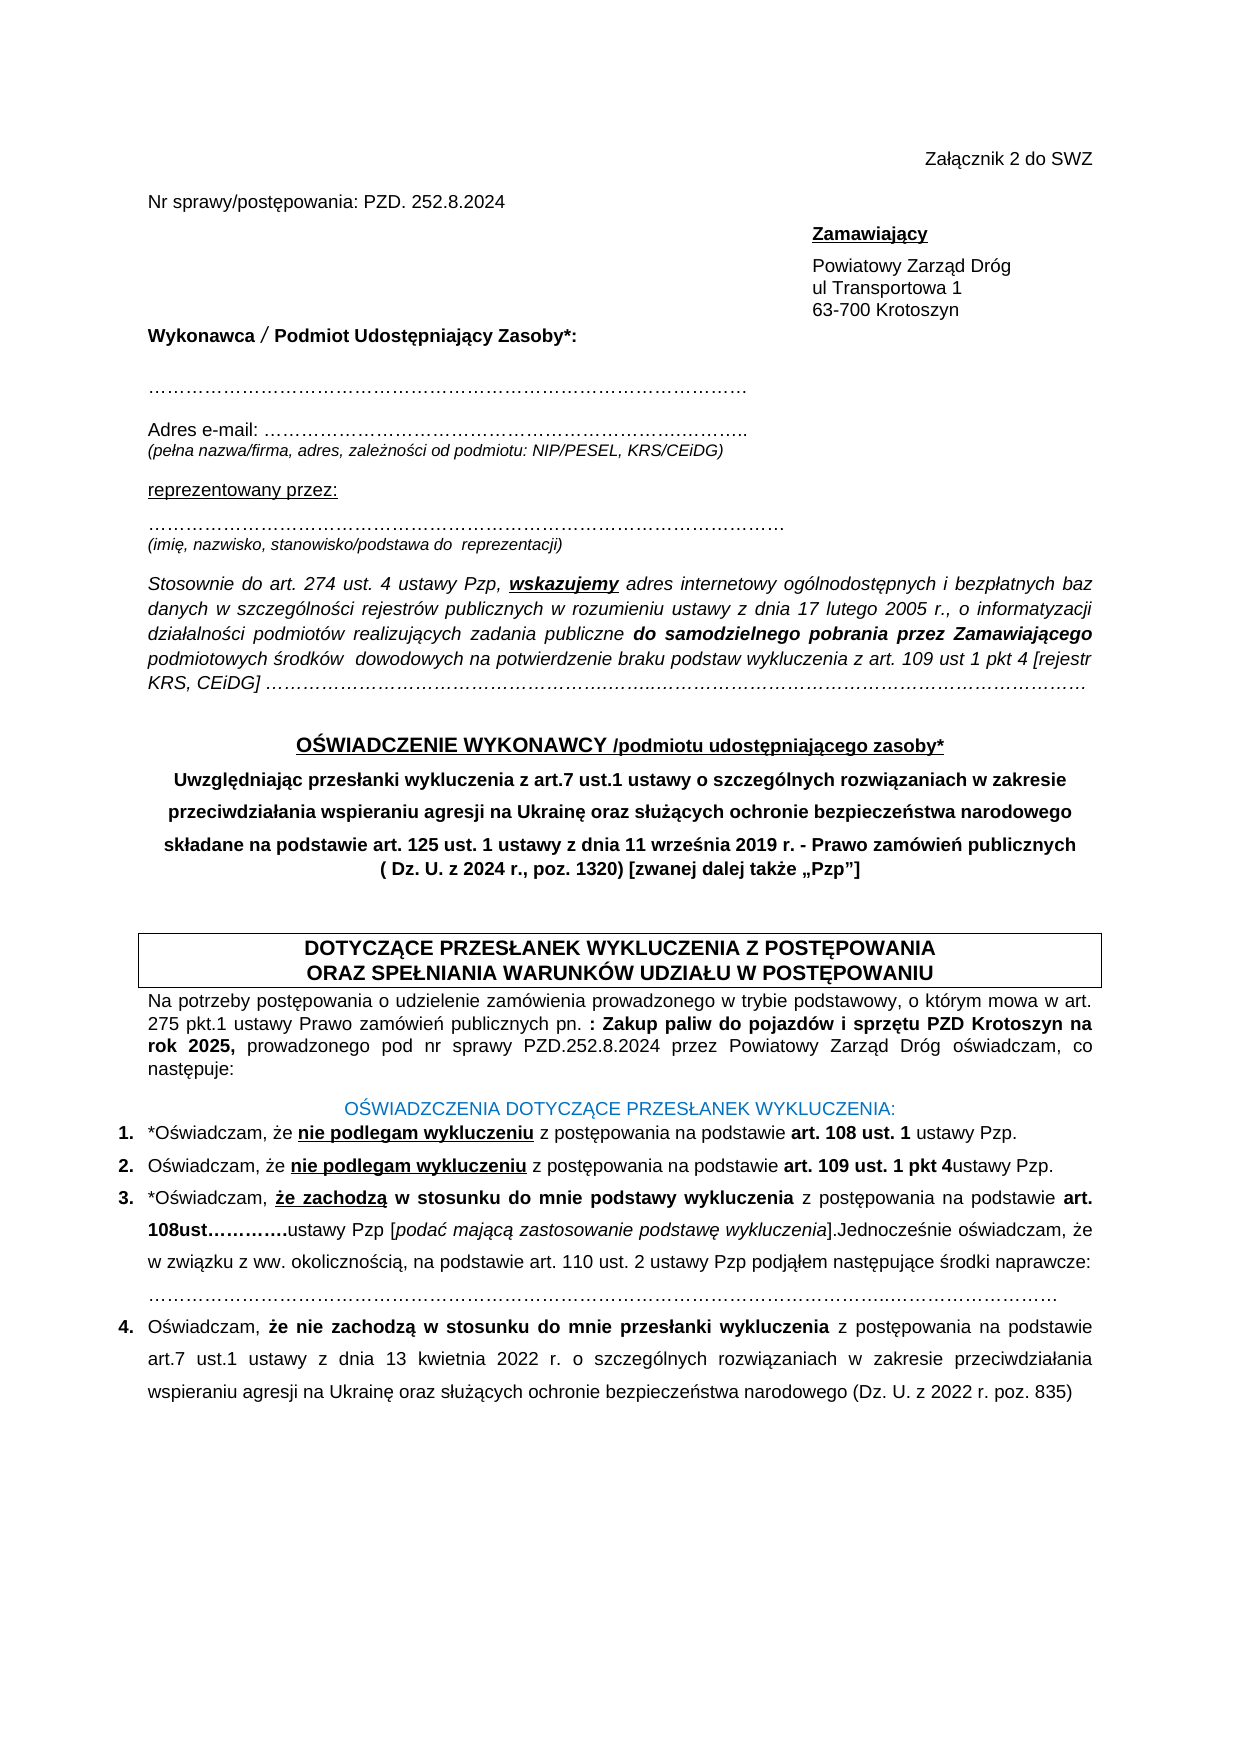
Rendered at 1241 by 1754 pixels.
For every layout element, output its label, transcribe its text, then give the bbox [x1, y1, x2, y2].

text Adres e-mail: ………………………………………………………….……….. [148, 419, 1093, 441]
text ul Transportowa 1 [812, 277, 1093, 298]
text (pełna nazwa/firma, adres, zależności od podmiotu: NIP/PESEL, KRS/CEiDG) [148, 441, 1093, 460]
text ( Dz. U. z 2024 r., poz. 1320) [zwanej dalej także „Pzp”] [148, 858, 1093, 880]
text Zamawiający [812, 223, 1093, 244]
text Wykonawca / Podmiot Udostępniający Zasoby*: [148, 320, 1093, 348]
text składane na podstawie art. 125 ust. 1 ustawy z dnia 11 września 2019 r. - Prawo zamówień publicznych [148, 833, 1093, 855]
text Załącznik 2 do SWZ [694, 148, 1093, 169]
text Powiatowy Zarząd Dróg [812, 255, 1093, 277]
text Uwzględniając przesłanki wykluczenia z art.7 ust.1 ustawy o szczególnych rozwiązaniach w zakresie przeciwdziałania wspieraniu agresji na Ukrainę oraz służących ochronie bezpieczeństwa narodowego [148, 769, 1093, 823]
list Oświadczam, że nie podlegam wykluczeniu z postępowania na podstawie art. 109 ust. 1 pkt 4ustawy Pzp. [118, 1154, 1093, 1176]
text Na potrzeby postępowania o udzielenie zamówienia prowadzonego w trybie podstawowy, o którym mowa w art. 275 pkt.1 ustawy Prawo zamówień publicznych pn. : Zakup paliw do pojazdów i sprzętu PZD Krotoszyn na rok 2025, prowadzonego pod nr sprawy PZD.252.8.2024 przez Powiatowy Zarząd Dróg oświadczam, co następuje: [148, 989, 1093, 1079]
text Stosownie do art. 274 ust. 4 ustawy Pzp, wskazujemy adres internetowy ogólnodostępnych i bezpłatnych baz danych w szczególności rejestrów publicznych w rozumieniu ustawy z dnia 17 lutego 2005 r., o informatyzacji działalności podmiotów realizujących zadania publiczne do samodzielnego pobrania przez Zamawiającego podmiotowych środków dowodowych na potwierdzenie braku podstaw wykluczenia z art. 109 ust 1 pkt 4 [rejestr KRS, CEiDG] ……………………………………………….……..…………………………………………………………… [148, 573, 1093, 694]
text reprezentowany przez: [148, 479, 1093, 501]
text ORAZ SPEŁNIANIA WARUNKÓW UDZIAŁU W POSTĘPOWANIU [139, 958, 1101, 987]
text 63-700 Krotoszyn [812, 298, 1093, 320]
list *Oświadczam, że zachodzą w stosunku do mnie podstawy wykluczenia z postępowania na podstawie art. 108ust………….ustawy Pzp [podać mającą zastosowanie podstawę wykluczenia].Jednocześnie oświadczam, że w związku z ww. okolicznością, na podstawie art. 110 ust. 2 ustawy Pzp podjąłem następujące środki naprawcze: ………………………………………………………………………………………………………..……………………… [118, 1187, 1093, 1305]
text OŚWIADCZENIE WYKONAWCY /podmiotu udostępniającego zasoby* [148, 733, 1093, 757]
text OŚWIADZCZENIA DOTYCZĄCE PRZESŁANEK WYKLUCZENIA: [148, 1097, 1093, 1119]
text ………………………………………………………………………………………… [148, 513, 1093, 535]
list *Oświadczam, że nie podlegam wykluczeniu z postępowania na podstawie art. 108 ust. 1 ustawy Pzp. [118, 1122, 1093, 1144]
text …………………………………………………………………………………… [148, 376, 1093, 398]
text Nr sprawy/postępowania: PZD. 252.8.2024 [148, 191, 1093, 212]
text DOTYCZĄCE PRZESŁANEK WYKLUCZENIA Z POSTĘPOWANIA [139, 934, 1101, 958]
list Oświadczam, że nie zachodzą w stosunku do mnie przesłanki wykluczenia z postępowania na podstawie art.7 ust.1 ustawy z dnia 13 kwietnia 2022 r. o szczególnych rozwiązaniach w zakresie przeciwdziałania wspieraniu agresji na Ukrainę oraz służących ochronie bezpieczeństwa narodowego (Dz. U. z 2022 r. poz. 835) [118, 1316, 1093, 1402]
text (imię, nazwisko, stanowisko/podstawa do reprezentacji) [148, 535, 1093, 554]
